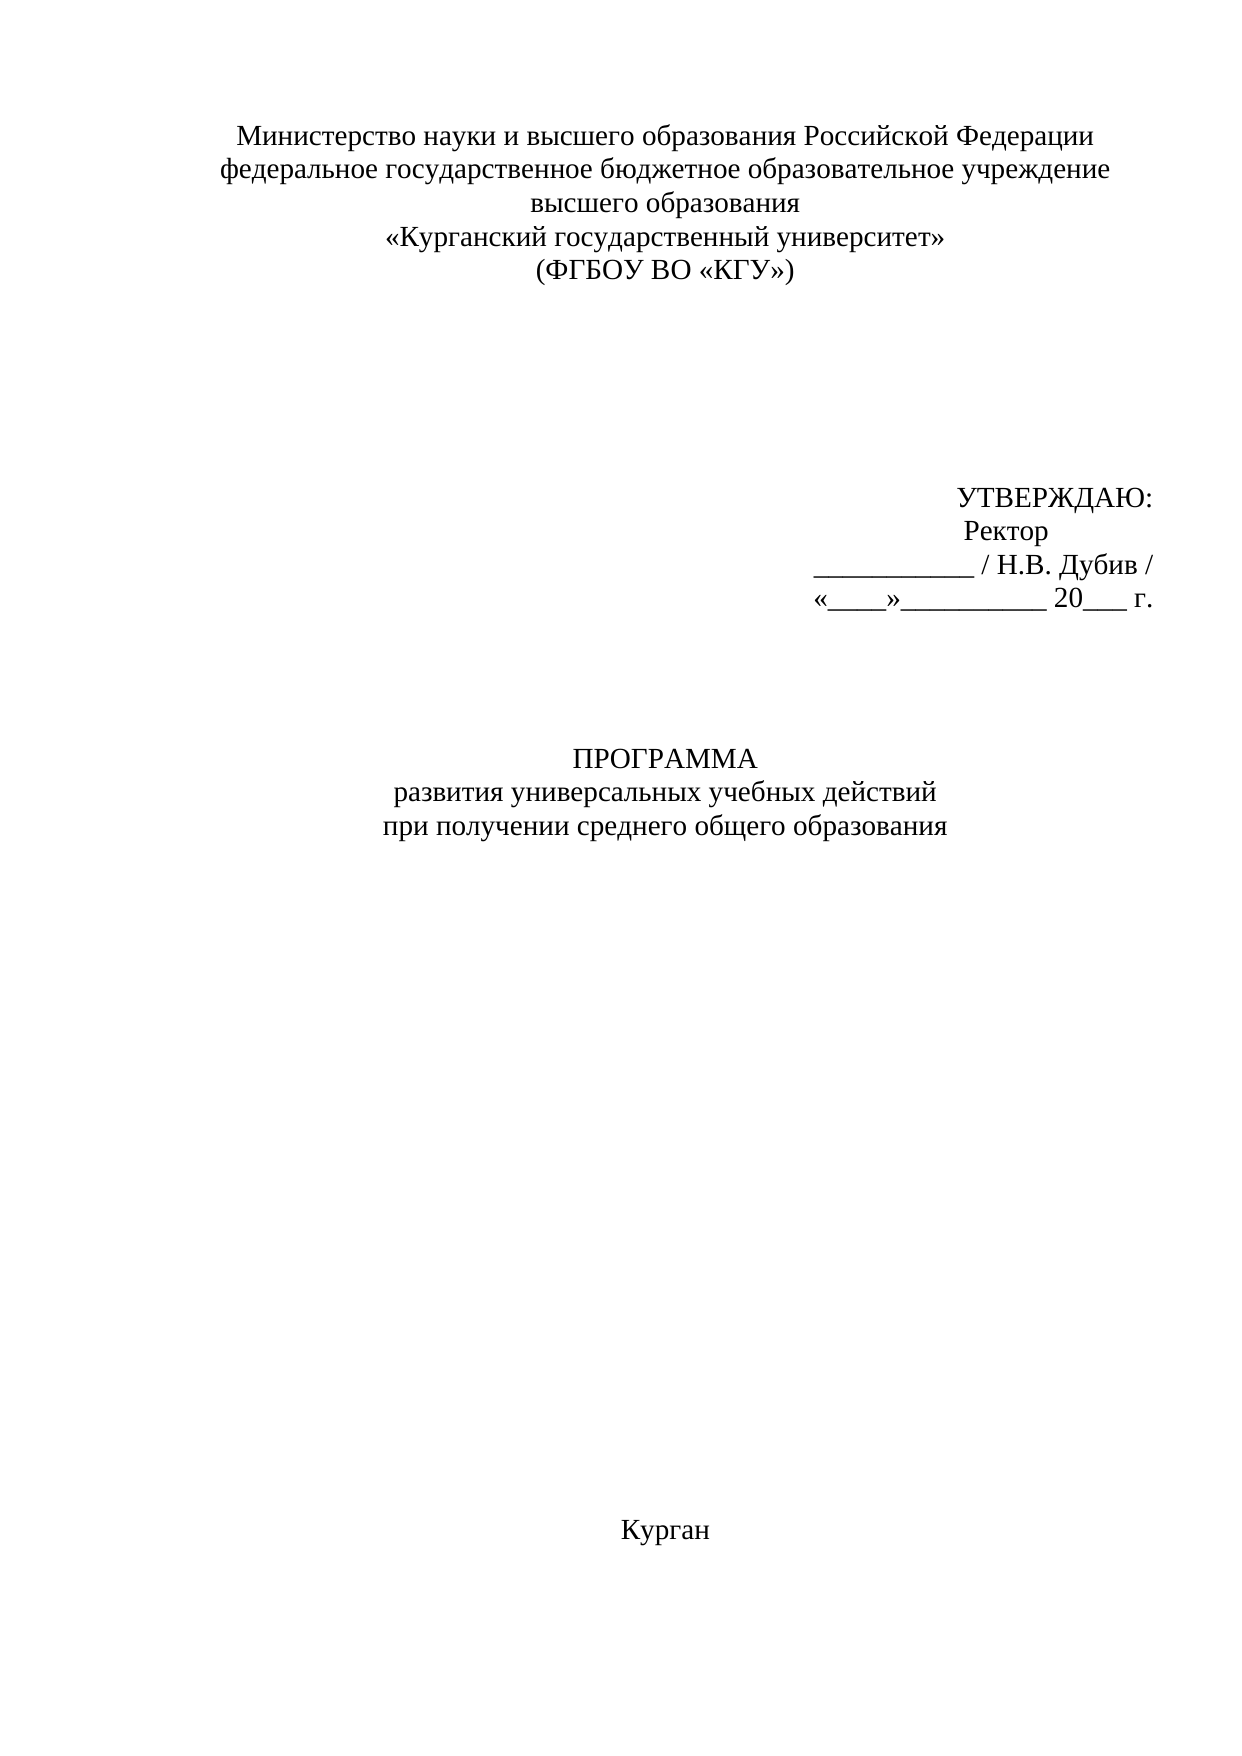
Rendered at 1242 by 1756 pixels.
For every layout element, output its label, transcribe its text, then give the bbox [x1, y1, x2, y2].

text высшего образования [177, 185, 1153, 219]
text при получении среднего общего образования [177, 808, 1153, 842]
text федеральное государственное бюджетное образовательное учреждение [177, 152, 1153, 185]
text (ФГБОУ ВО «КГУ») [177, 252, 1153, 286]
text УТВЕРЖДАЮ: [177, 480, 1153, 513]
text ___________ / Н.В. Дубив / [177, 547, 1153, 581]
text Курган [177, 1512, 1153, 1546]
text Министерство науки и высшего образования Российской Федерации [177, 118, 1153, 152]
text развития универсальных учебных действий [177, 774, 1153, 808]
text Ректор [177, 513, 1048, 547]
text «Курганский государственный университет» [177, 219, 1153, 252]
text ПРОГРАММА [177, 741, 1153, 774]
text «____»__________ 20___ г. [177, 581, 1153, 614]
